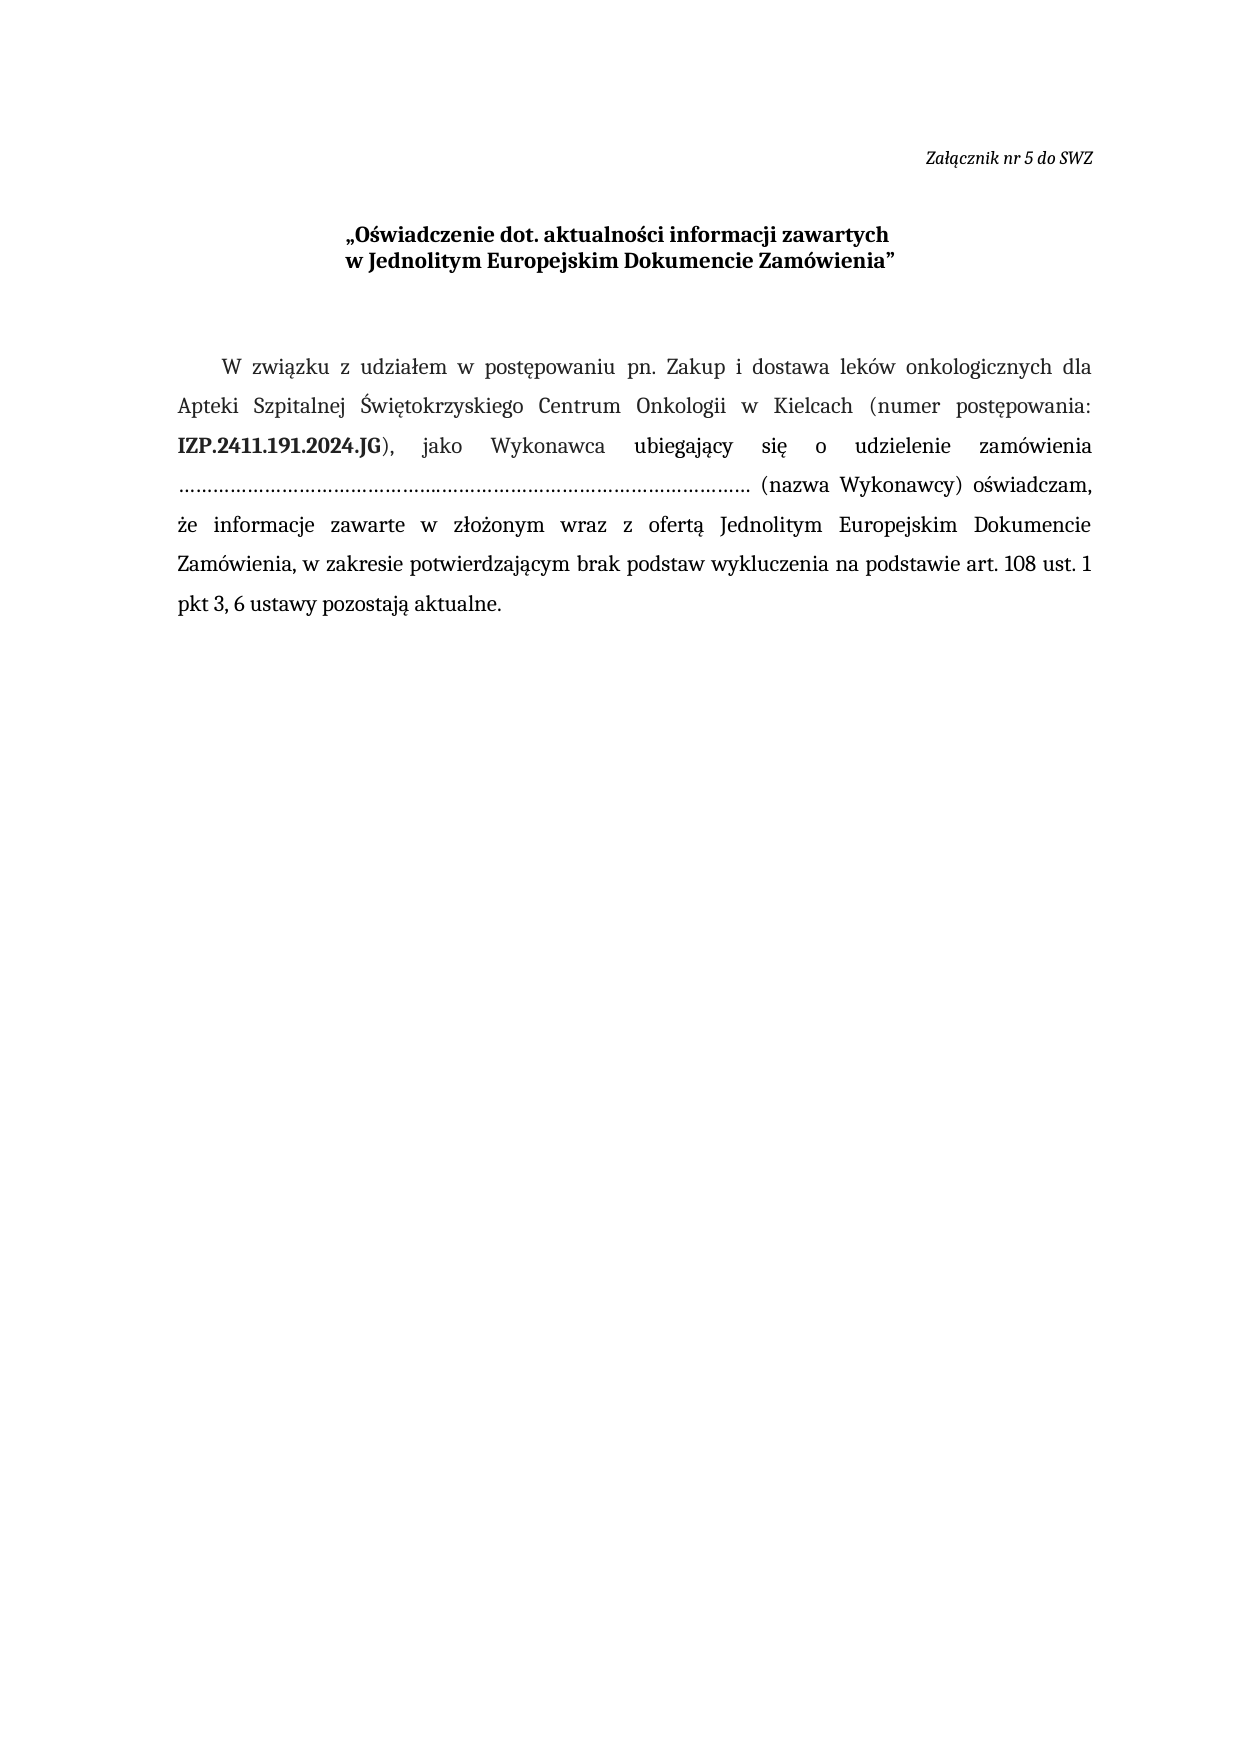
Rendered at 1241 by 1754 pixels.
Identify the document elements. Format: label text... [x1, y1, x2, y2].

text Załącznik nr 5 do SWZ [148, 148, 1093, 169]
list W związku z udziałem w postępowaniu pn. Zakup i dostawa leków onkologicznych dla Apteki Szpitalnej Świętokrzyskiego Centrum Onkologii w Kielcach (numer postępowania: IZP.2411.191.2024.JG), jako Wykonawca ubiegający się o udzielenie zamówienia ……………………………………….……………………………………………… (nazwa Wykonawcy) oświadczam, że informacje zawarte w złożonym wraz z ofertą Jednolitym Europejskim Dokumencie Zamówienia, w zakresie potwierdzającym brak podstaw wykluczenia na podstawie art. 108 ust. 1 pkt 3, 6 ustawy pozostają aktualne. [177, 353, 1093, 617]
text „Oświadczenie dot. aktualności informacji zawartych w Jednolitym Europejskim Dokumencie Zamówienia” [148, 222, 1093, 274]
